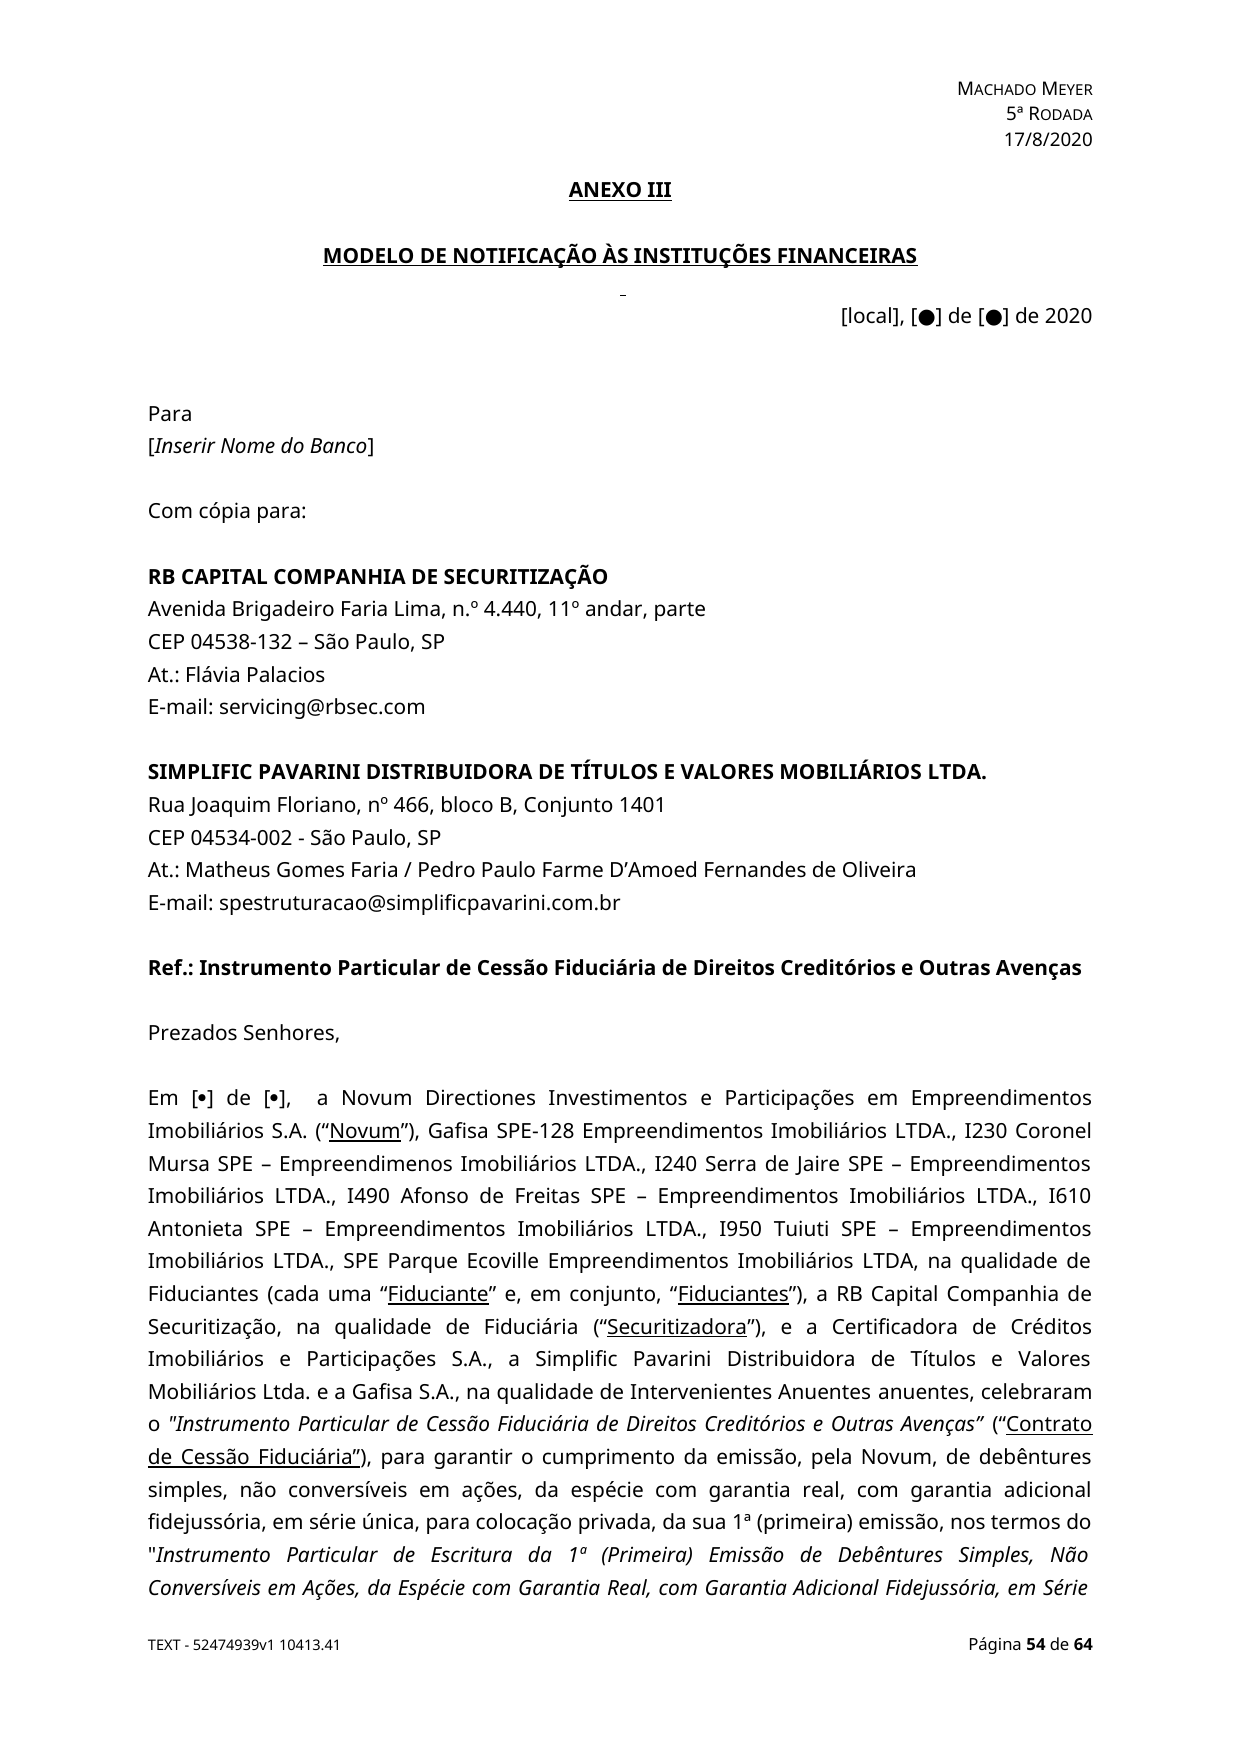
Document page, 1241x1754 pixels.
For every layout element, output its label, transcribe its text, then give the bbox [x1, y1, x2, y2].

text Rua Joaquim Floriano, nº 466, bloco B, Conjunto 1401 [148, 790, 1092, 818]
text [local], [●] de [●] de 2020 [148, 301, 1092, 329]
text Prezados Senhores, [148, 1018, 1092, 1047]
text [148, 1083, 1092, 1601]
text At.: Flávia Palacios [148, 660, 1092, 688]
text E-mail: servicing@rbsec.com [148, 692, 1092, 721]
text Com cópia para: [148, 497, 1092, 525]
text CEP 04534-002 - São Paulo, SP [148, 823, 1092, 851]
text Para [148, 399, 1092, 427]
text CEP 04538-132 – São Paulo, SP [148, 627, 1092, 656]
text At.: Matheus Gomes Faria / Pedro Paulo Farme D’Amoed Fernandes de Oliveira [148, 855, 1092, 884]
text E-mail: spestruturacao@simplificpavarini.com.br [148, 888, 1092, 916]
text SIMPLIFIC PAVARINI DISTRIBUIDORA DE TÍTULOS E VALORES MOBILIÁRIOS LTDA. [148, 757, 1092, 786]
text Ref.: Instrumento Particular de Cessão Fiduciária de Direitos Creditórios e Outras Avenças [148, 953, 1092, 982]
text RB CAPITAL COMPANHIA DE SECURITIZAÇÃO [148, 562, 1092, 590]
text Avenida Brigadeiro Faria Lima, n.º 4.440, 11º andar, parte [148, 594, 1092, 623]
text MODELO DE NOTIFICAÇÃO ÀS INSTITUÇÕES FINANCEIRAS [148, 241, 1092, 269]
text [Inserir Nome do Banco] [148, 431, 1092, 460]
text ANEXO III [148, 176, 1092, 204]
